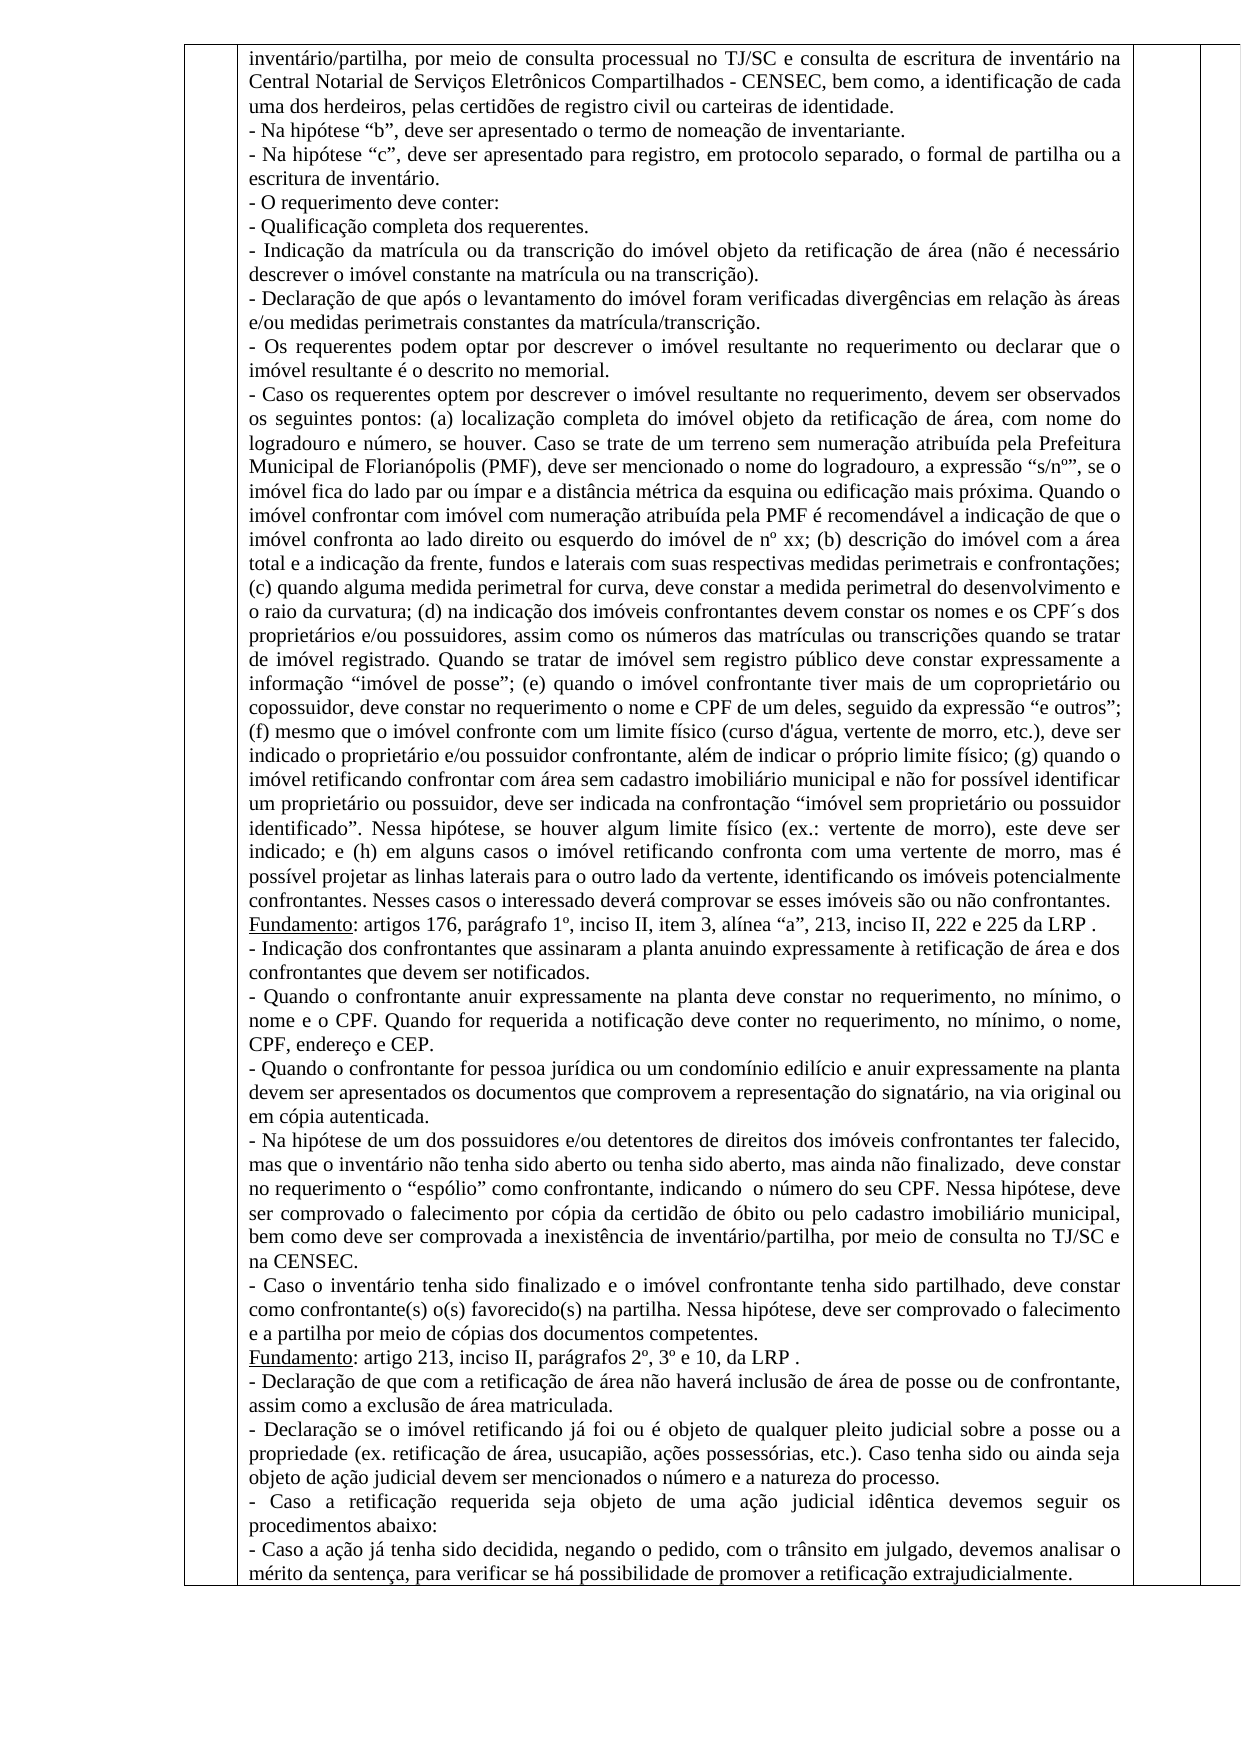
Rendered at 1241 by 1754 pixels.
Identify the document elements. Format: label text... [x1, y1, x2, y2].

table_cell 3 [185, 45, 237, 1585]
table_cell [238, 45, 1133, 1585]
table_cell [1201, 45, 1240, 1585]
table_cell [1134, 45, 1200, 1585]
